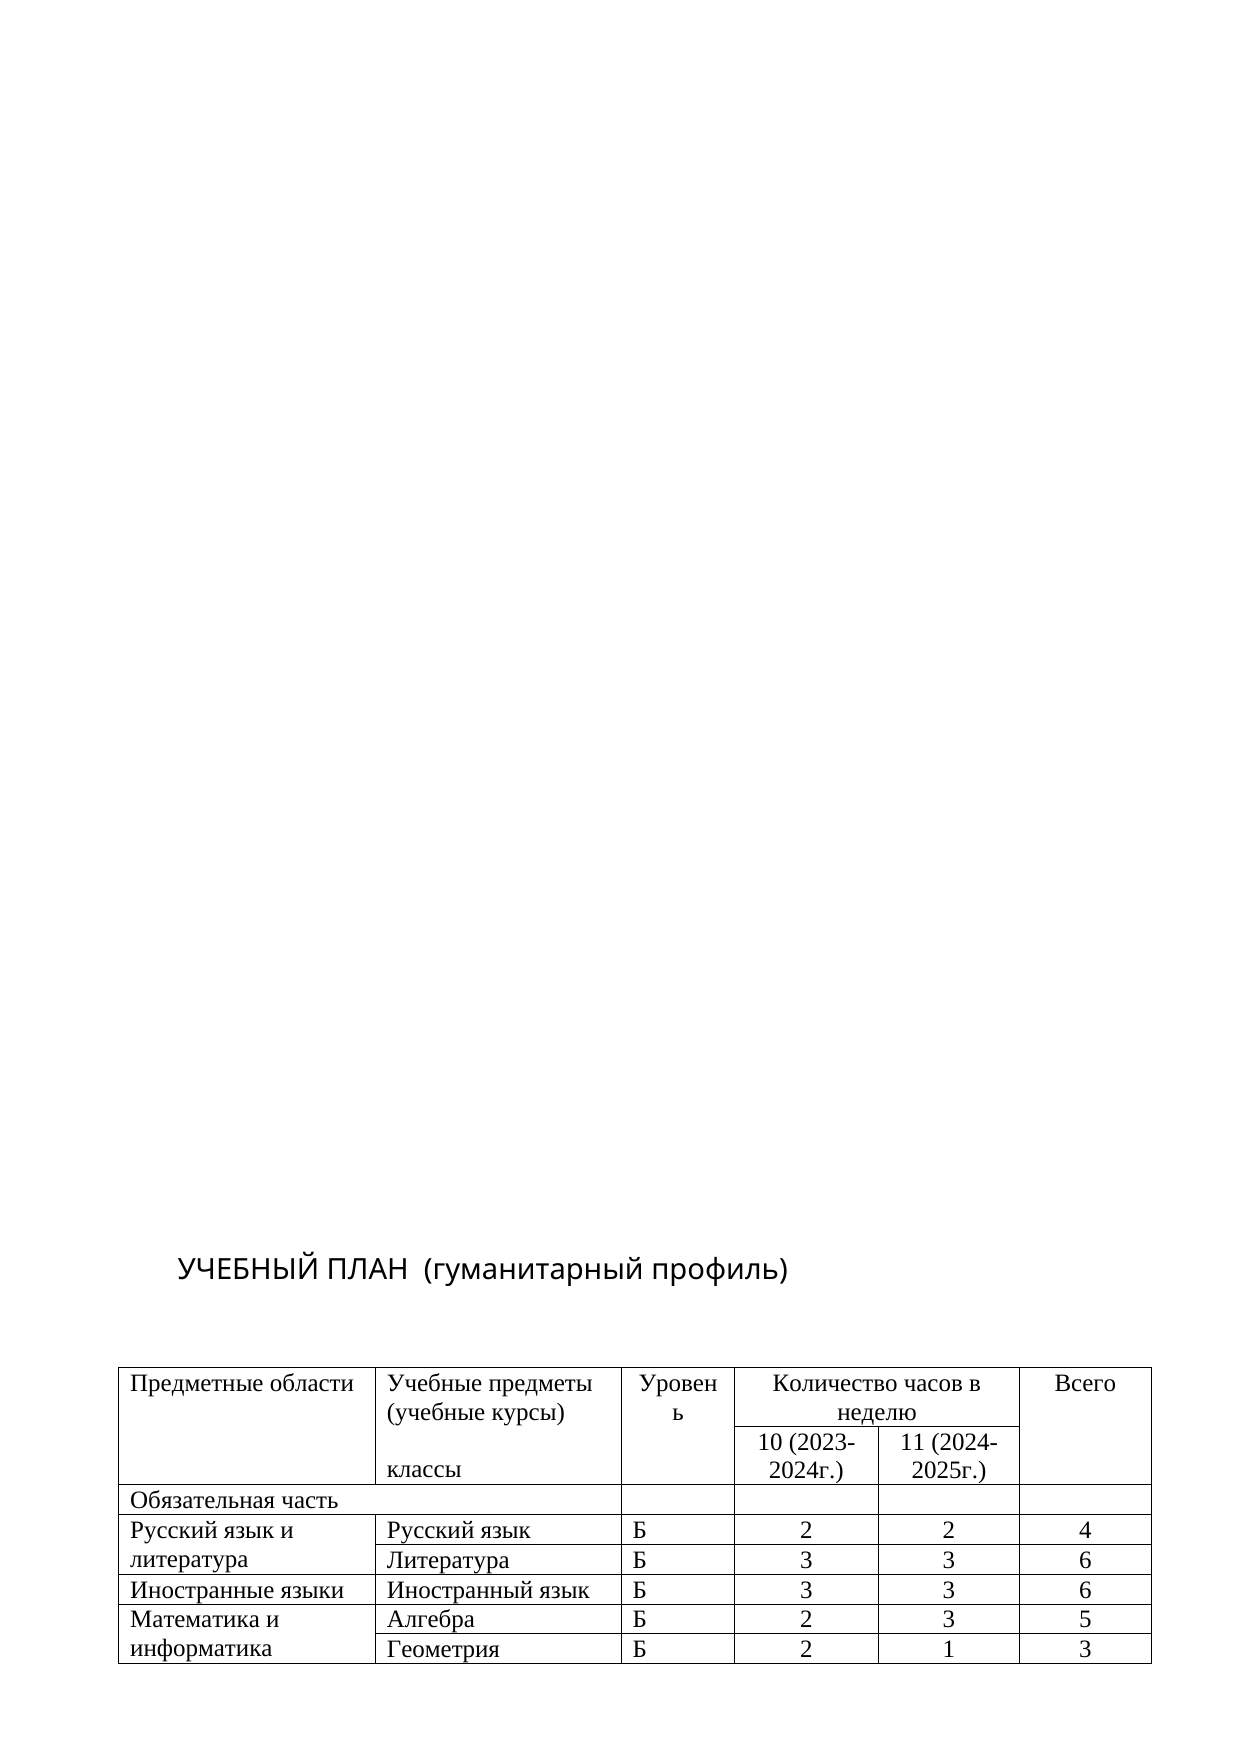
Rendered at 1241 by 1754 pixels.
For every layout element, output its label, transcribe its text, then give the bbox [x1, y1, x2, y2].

table_cell 3 [735, 1575, 878, 1603]
table_cell 5 [1020, 1605, 1151, 1633]
table_cell [879, 1485, 1019, 1514]
table_cell 3 [879, 1575, 1019, 1603]
table_cell Иностранный язык [376, 1575, 621, 1603]
table_cell Русский язык и литература [119, 1515, 375, 1574]
table_cell 3 [879, 1605, 1019, 1633]
table_cell [622, 1485, 734, 1514]
table_cell Геометрия [376, 1634, 621, 1663]
table_header Учебные предметы (учебные курсы) классы [376, 1368, 621, 1484]
table_cell 6 [1020, 1575, 1151, 1603]
table_cell [1020, 1485, 1151, 1514]
table_header Всего [1020, 1368, 1151, 1484]
table_cell Иностранные языки [119, 1575, 375, 1603]
table_header Уровень [622, 1368, 734, 1484]
table_cell 6 [1020, 1545, 1151, 1574]
table_cell 2 [735, 1634, 878, 1663]
text УЧЕБНЫЙ ПЛАН (гуманитарный профиль) [118, 1248, 1152, 1288]
table_header Количество часов в неделю [735, 1368, 1019, 1426]
table_cell Обязательная часть [119, 1485, 621, 1514]
table_cell 3 [735, 1545, 878, 1574]
table_cell Алгебра [376, 1605, 621, 1633]
table_cell Русский язык [376, 1515, 621, 1544]
table_cell 1 [879, 1634, 1019, 1663]
table_cell 2 [879, 1515, 1019, 1544]
table_cell 2 [735, 1515, 878, 1544]
table_cell [735, 1485, 878, 1514]
table_cell 10 (2023-2024г.) [735, 1427, 878, 1484]
table_cell Б [622, 1605, 734, 1633]
table_cell 3 [879, 1545, 1019, 1574]
table_header Предметные области [119, 1368, 375, 1484]
table_cell Б [622, 1634, 734, 1663]
table_cell Математика и информатика [119, 1605, 375, 1663]
table_cell 11 (2024-2025г.) [879, 1427, 1019, 1484]
table_cell Б [622, 1515, 734, 1544]
table_cell Б [622, 1575, 734, 1603]
table_cell 4 [1020, 1515, 1151, 1544]
table_cell 2 [735, 1605, 878, 1633]
table_cell Литература [376, 1545, 621, 1574]
table_cell Б [622, 1545, 734, 1574]
table_cell 3 [1020, 1634, 1151, 1663]
